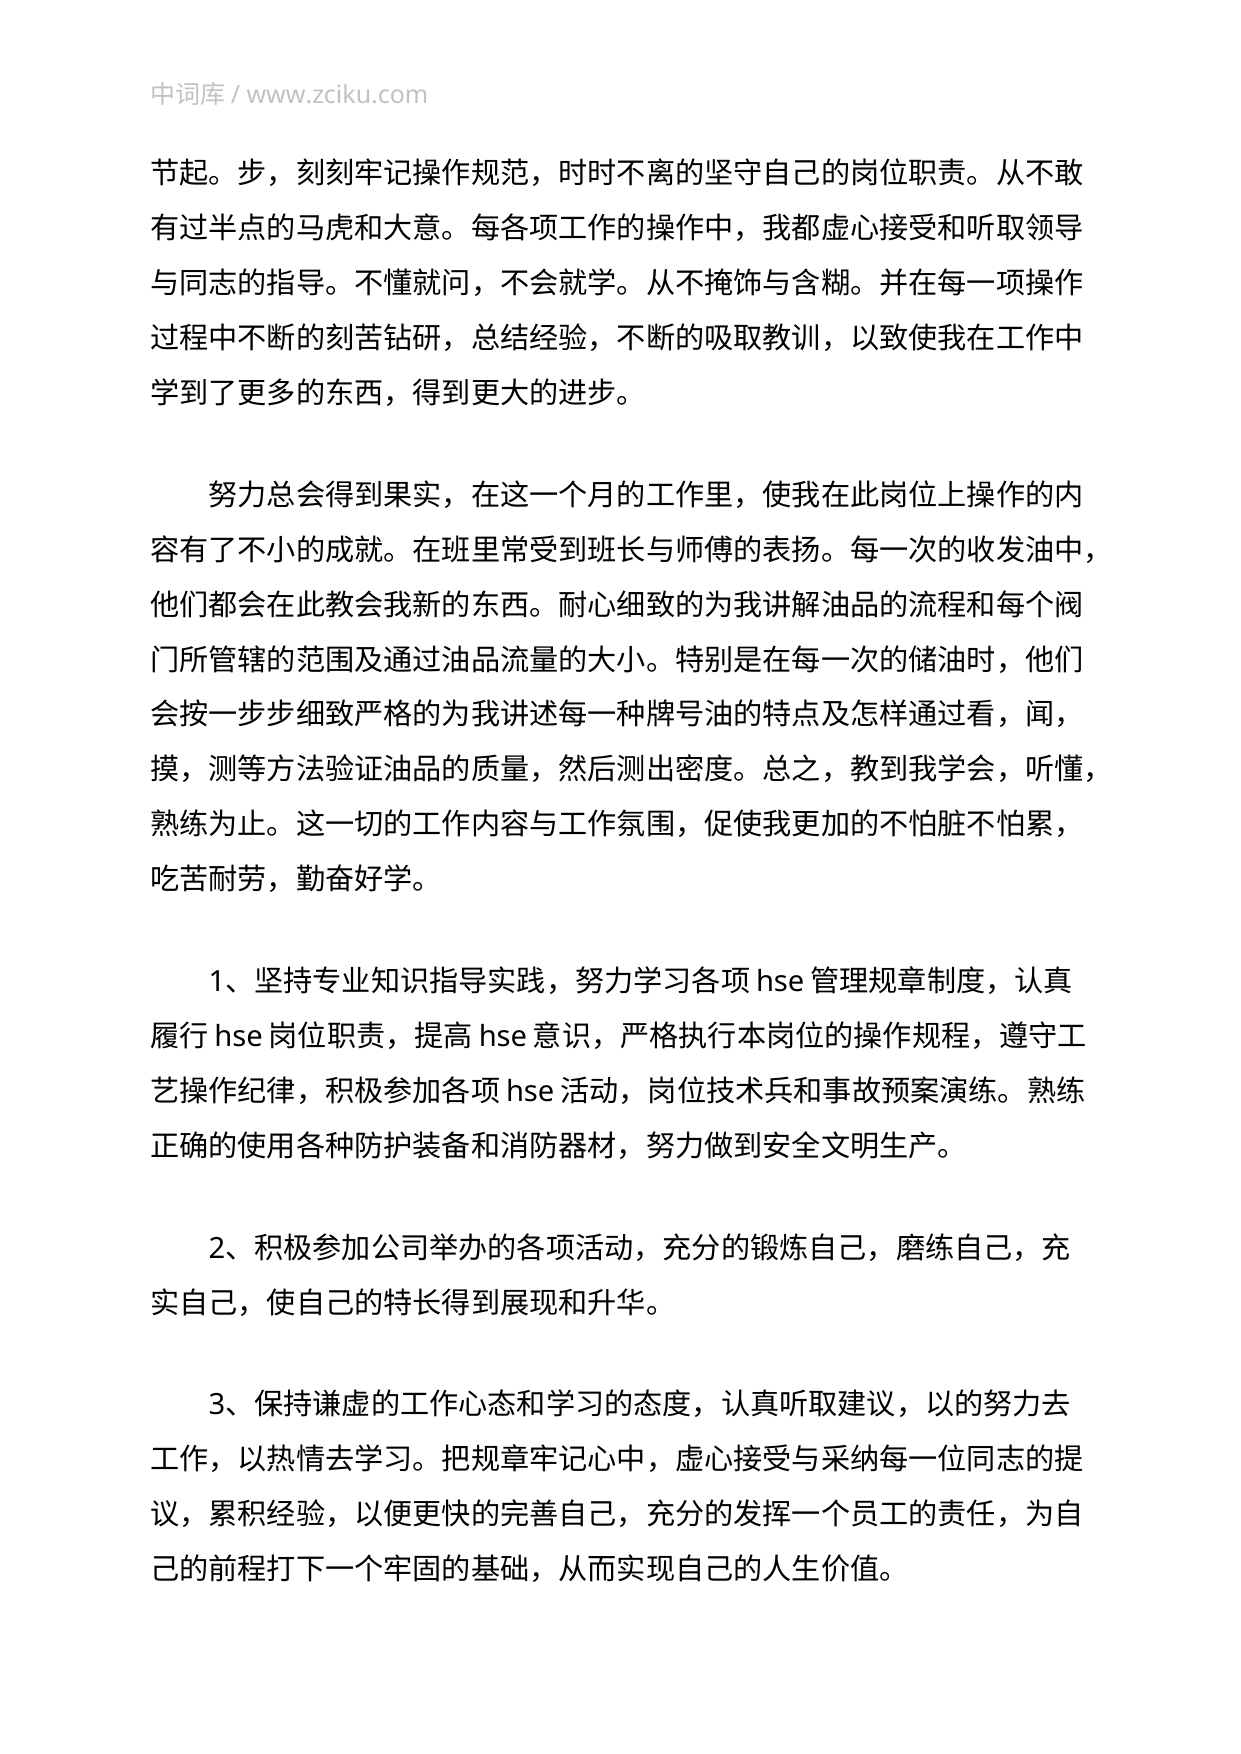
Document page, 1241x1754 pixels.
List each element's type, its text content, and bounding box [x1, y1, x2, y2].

text 1、坚持专业知识指导实践，努力学习各项hse管理规章制度，认真履行hse岗位职责，提高hse意识，严格执行本岗位的操作规程，遵守工艺操作纪律，积极参加各项hse活动，岗位技术兵和事故预案演练。熟练正确的使用各种防护装备和消防器材，努力做到安全文明生产。 [150, 957, 1090, 1165]
text 2、积极参加公司举办的各项活动，充分的锻炼自己，磨练自己，充实自己，使自己的特长得到展现和升华。 [150, 1224, 1090, 1321]
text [150, 150, 1090, 412]
text 努力总会得到果实，在这一个月的工作里，使我在此岗位上操作的内容有了不小的成就。在班里常受到班长与师傅的表扬。每一次的收发油中，他们都会在此教会我新的东西。耐心细致的为我讲解油品的流程和每个阀门所管辖的范围及通过油品流量的大小。特别是在每一次的储油时，他们会按一步步细致严格的为我讲述每一种牌号油的特点及怎样通过看，闻，摸，测等方法验证油品的质量，然后测出密度。总之，教到我学会，听懂，熟练为止。这一切的工作内容与工作氛围，促使我更加的不怕脏不怕累，吃苦耐劳，勤奋好学。 [150, 471, 1090, 898]
text 3、保持谦虚的工作心态和学习的态度，认真听取建议，以的努力去工作，以热情去学习。把规章牢记心中，虚心接受与采纳每一位同志的提议，累积经验，以便更快的完善自己，充分的发挥一个员工的责任，为自己的前程打下一个牢固的基础，从而实现自己的人生价值。 [150, 1381, 1090, 1588]
